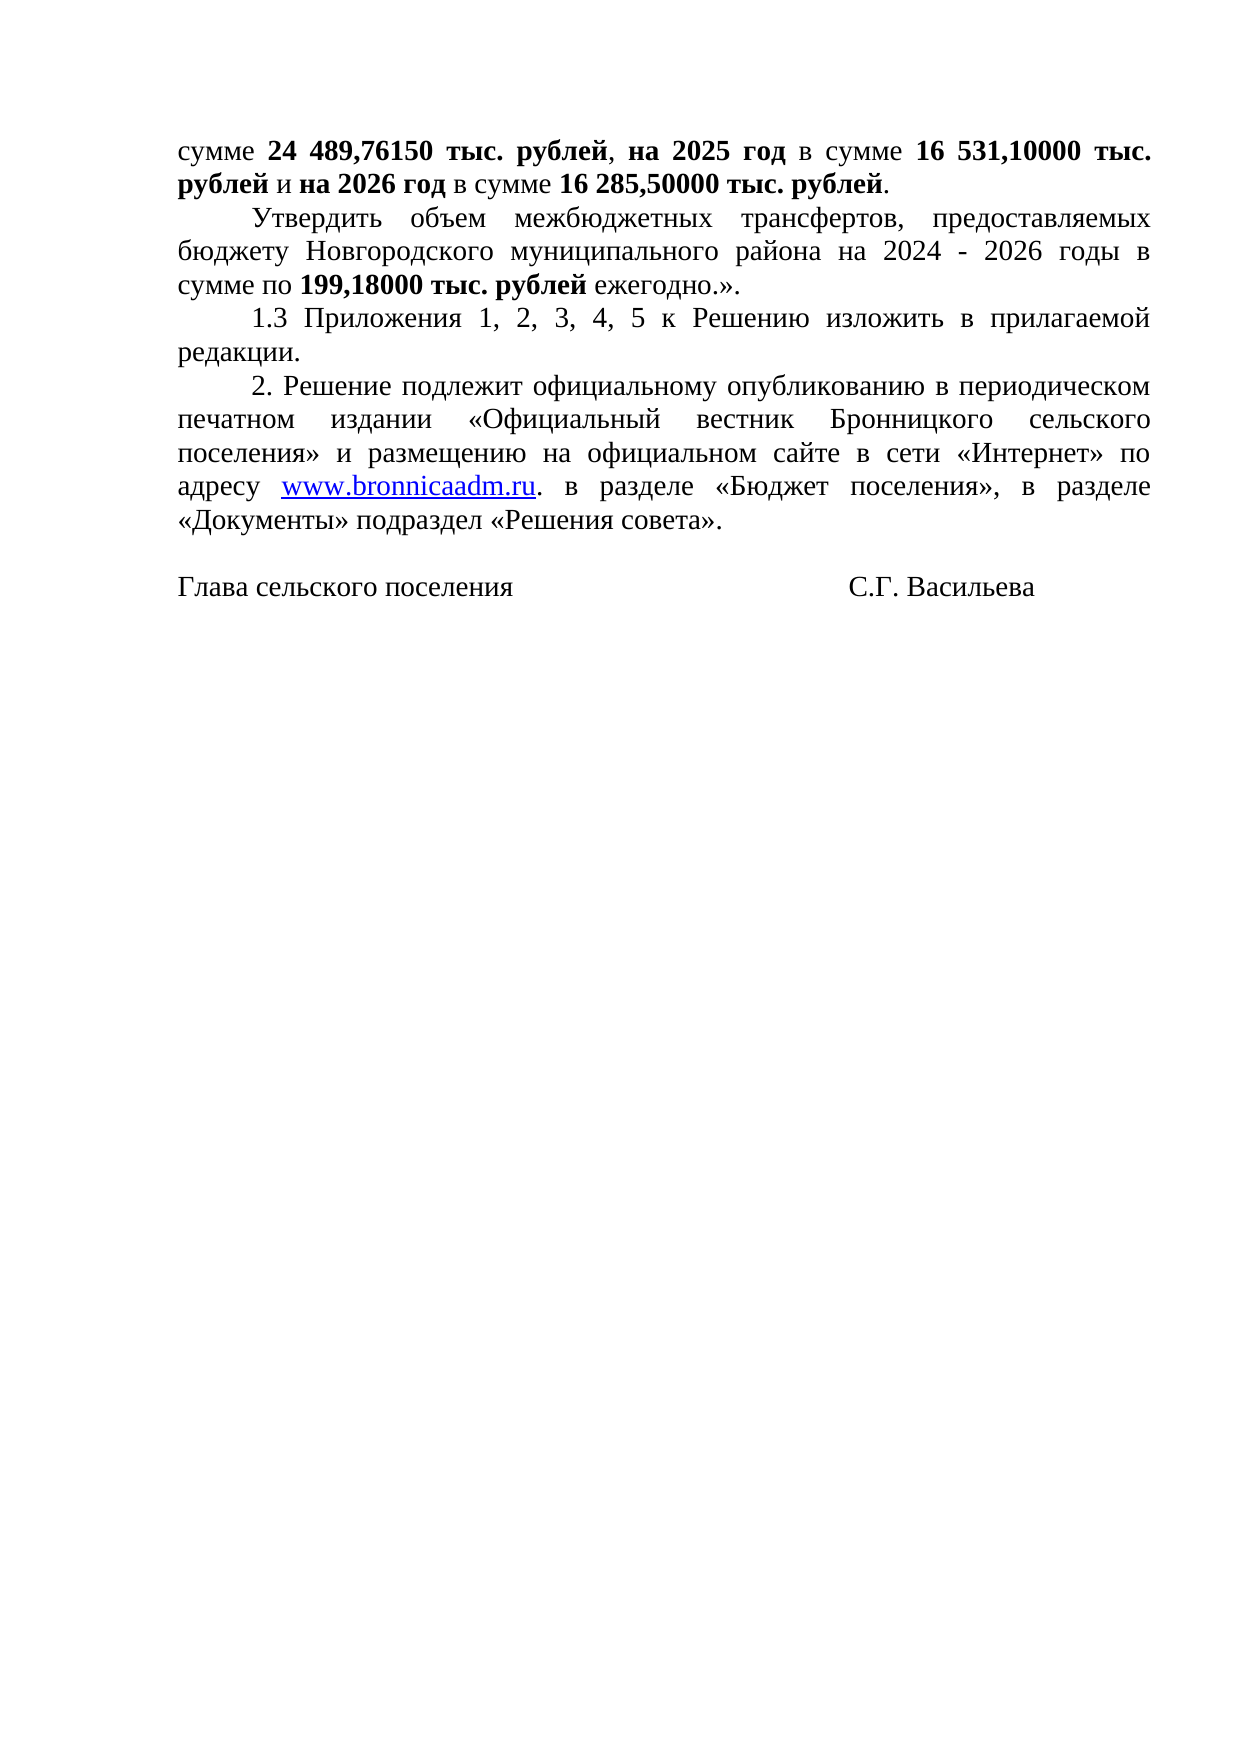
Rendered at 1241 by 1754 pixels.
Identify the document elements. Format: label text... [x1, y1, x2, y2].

text Утвердить объем межбюджетных трансфертов, предоставляемых бюджету Новгородского муниципального района на 2024 - 2026 годы в сумме по 199,18000 тыс. рублей ежегодно.». [177, 200, 1152, 301]
text Глава сельского поселения С.Г. Васильева [177, 569, 1152, 602]
text 2. Решение подлежит официальному опубликованию в периодическом печатном издании «Официальный вестник Бронницкого сельского поселения» и размещению на официальном сайте в сети «Интернет» по адресу www.bronnicаadm.ru. в разделе «Бюджет поселения», в разделе «Документы» подраздел «Решения совета». [177, 368, 1152, 535]
text 1.3 Приложения 1, 2, 3, 4, 5 к Решению изложить в прилагаемой редакции. [177, 301, 1152, 368]
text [177, 133, 1152, 200]
